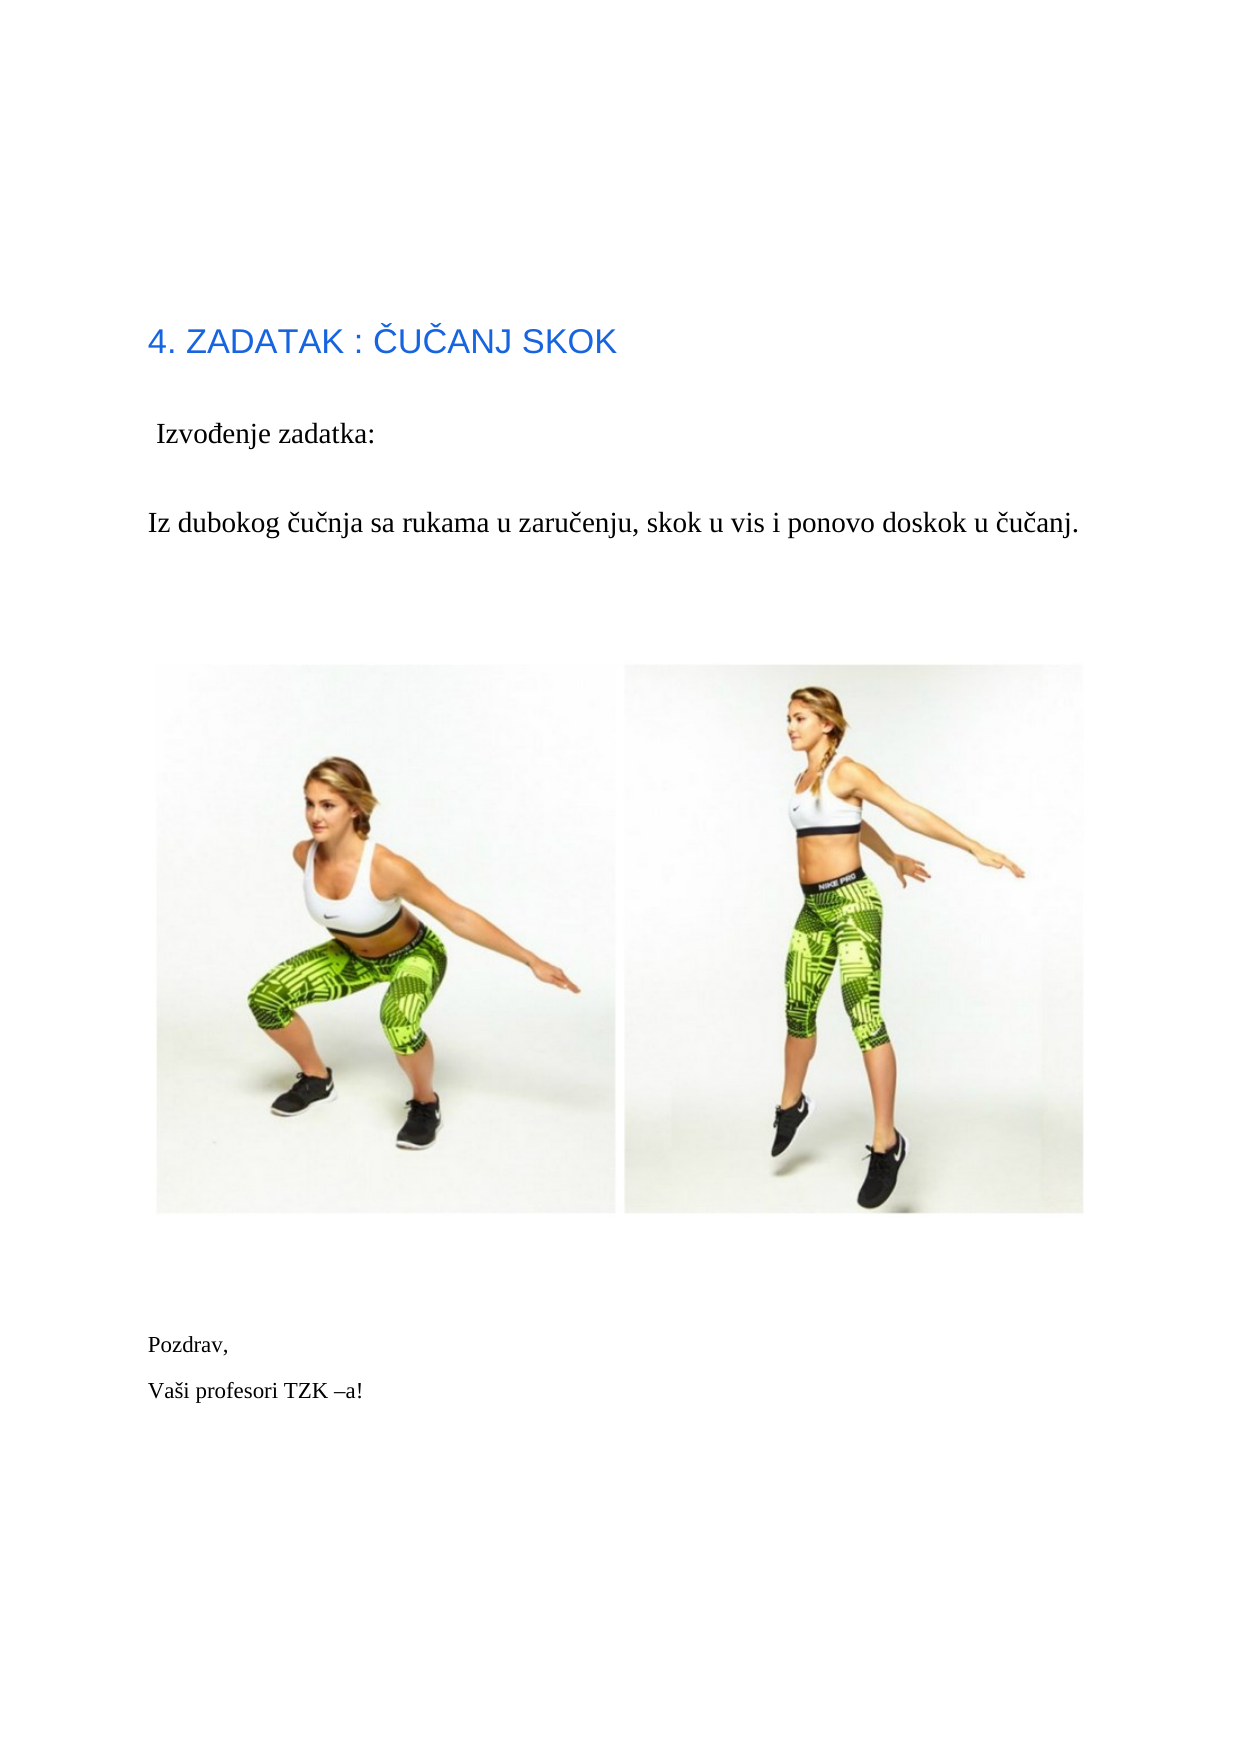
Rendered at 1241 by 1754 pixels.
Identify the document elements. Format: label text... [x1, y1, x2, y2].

text Pozdrav, [148, 1332, 1093, 1358]
text 4. ZADATAK : ČUČANJ SKOK [148, 314, 1093, 361]
picture [147, 655, 1093, 1223]
text Izvođenje zadatka: [148, 403, 1093, 450]
text Vaši profesori TZK –a! [148, 1377, 1093, 1403]
text Iz dubokog čučnja sa rukama u zaručenju, skok u vis i ponovo doskok u čučanj. [148, 492, 1093, 539]
